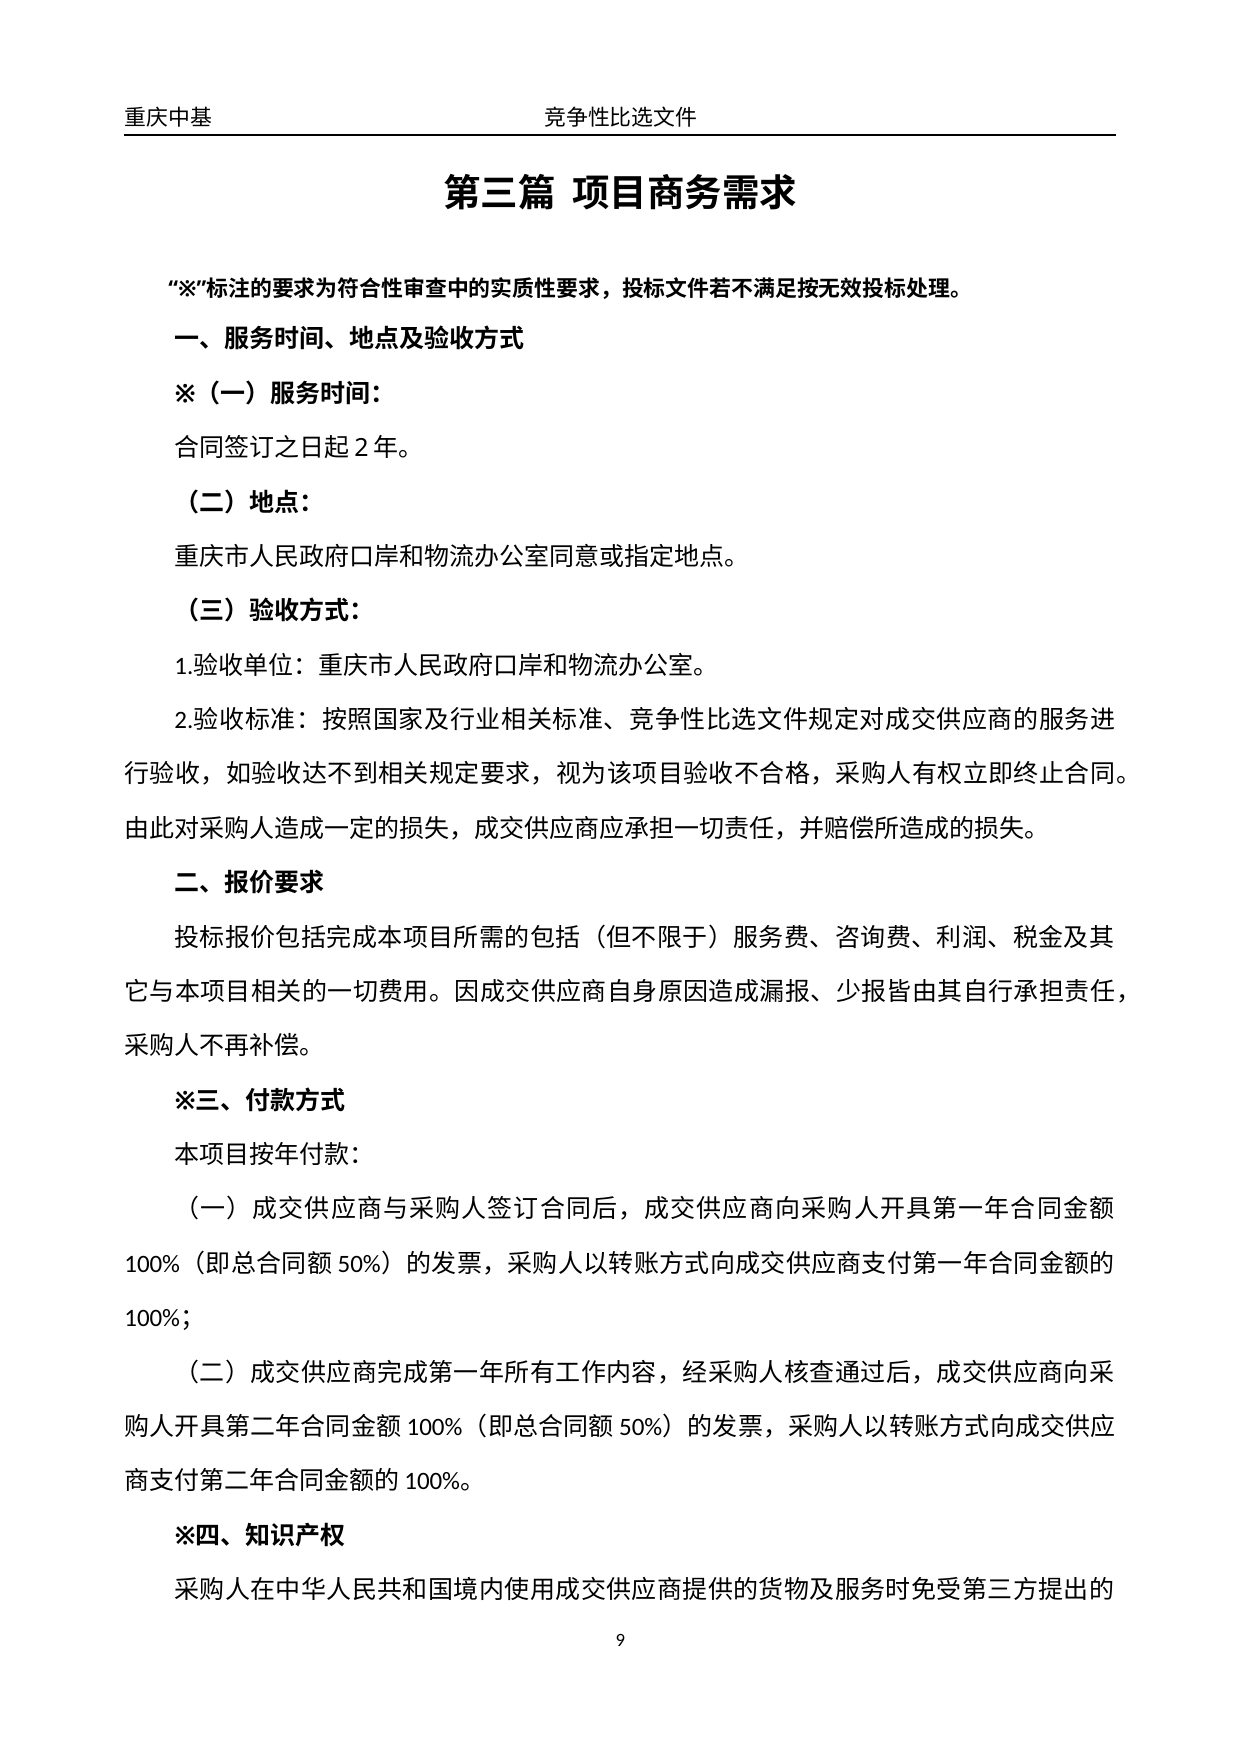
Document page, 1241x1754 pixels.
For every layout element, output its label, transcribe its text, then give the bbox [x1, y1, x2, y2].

text 1.验收单位：重庆市人民政府口岸和物流办公室。 [124, 645, 1116, 681]
subtitle 二、报价要求 [124, 863, 1116, 899]
text 重庆市人民政府口岸和物流办公室同意或指定地点。 [124, 536, 1116, 573]
subtitle 第三篇 项目商务需求 [124, 163, 1116, 217]
text （二）成交供应商完成第一年所有工作内容，经采购人核查通过后，成交供应商向采购人开具第二年合同金额100%（即总合同额50%）的发票，采购人以转账方式向成交供应商支付第二年合同金额的100%。 [124, 1352, 1116, 1497]
text 2.验收标准：按照国家及行业相关标准、竞争性比选文件规定对成交供应商的服务进行验收，如验收达不到相关规定要求，视为该项目验收不合格，采购人有权立即终止合同。由此对采购人造成一定的损失，成交供应商应承担一切责任，并赔偿所造成的损失。 [124, 699, 1116, 844]
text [124, 1569, 1116, 1606]
text ※（一）服务时间： [124, 373, 1116, 409]
subtitle ※三、付款方式 [124, 1080, 1116, 1116]
text （三）验收方式： [124, 591, 1116, 627]
text 本项目按年付款： [124, 1134, 1116, 1171]
text 投标报价包括完成本项目所需的包括（但不限于）服务费、咨询费、利润、税金及其它与本项目相关的一切费用。因成交供应商自身原因造成漏报、少报皆由其自行承担责任，采购人不再补偿。 [124, 917, 1116, 1062]
text （一）成交供应商与采购人签订合同后，成交供应商向采购人开具第一年合同金额100%（即总合同额50%）的发票，采购人以转账方式向成交供应商支付第一年合同金额的100%； [124, 1189, 1116, 1334]
text “※”标注的要求为符合性审查中的实质性要求，投标文件若不满足按无效投标处理。 [124, 271, 1116, 303]
subtitle 一、服务时间、地点及验收方式 [124, 319, 1116, 355]
text （二）地点： [124, 482, 1116, 518]
text 合同签订之日起2年。 [124, 428, 1116, 464]
subtitle ※四、知识产权 [124, 1515, 1116, 1551]
